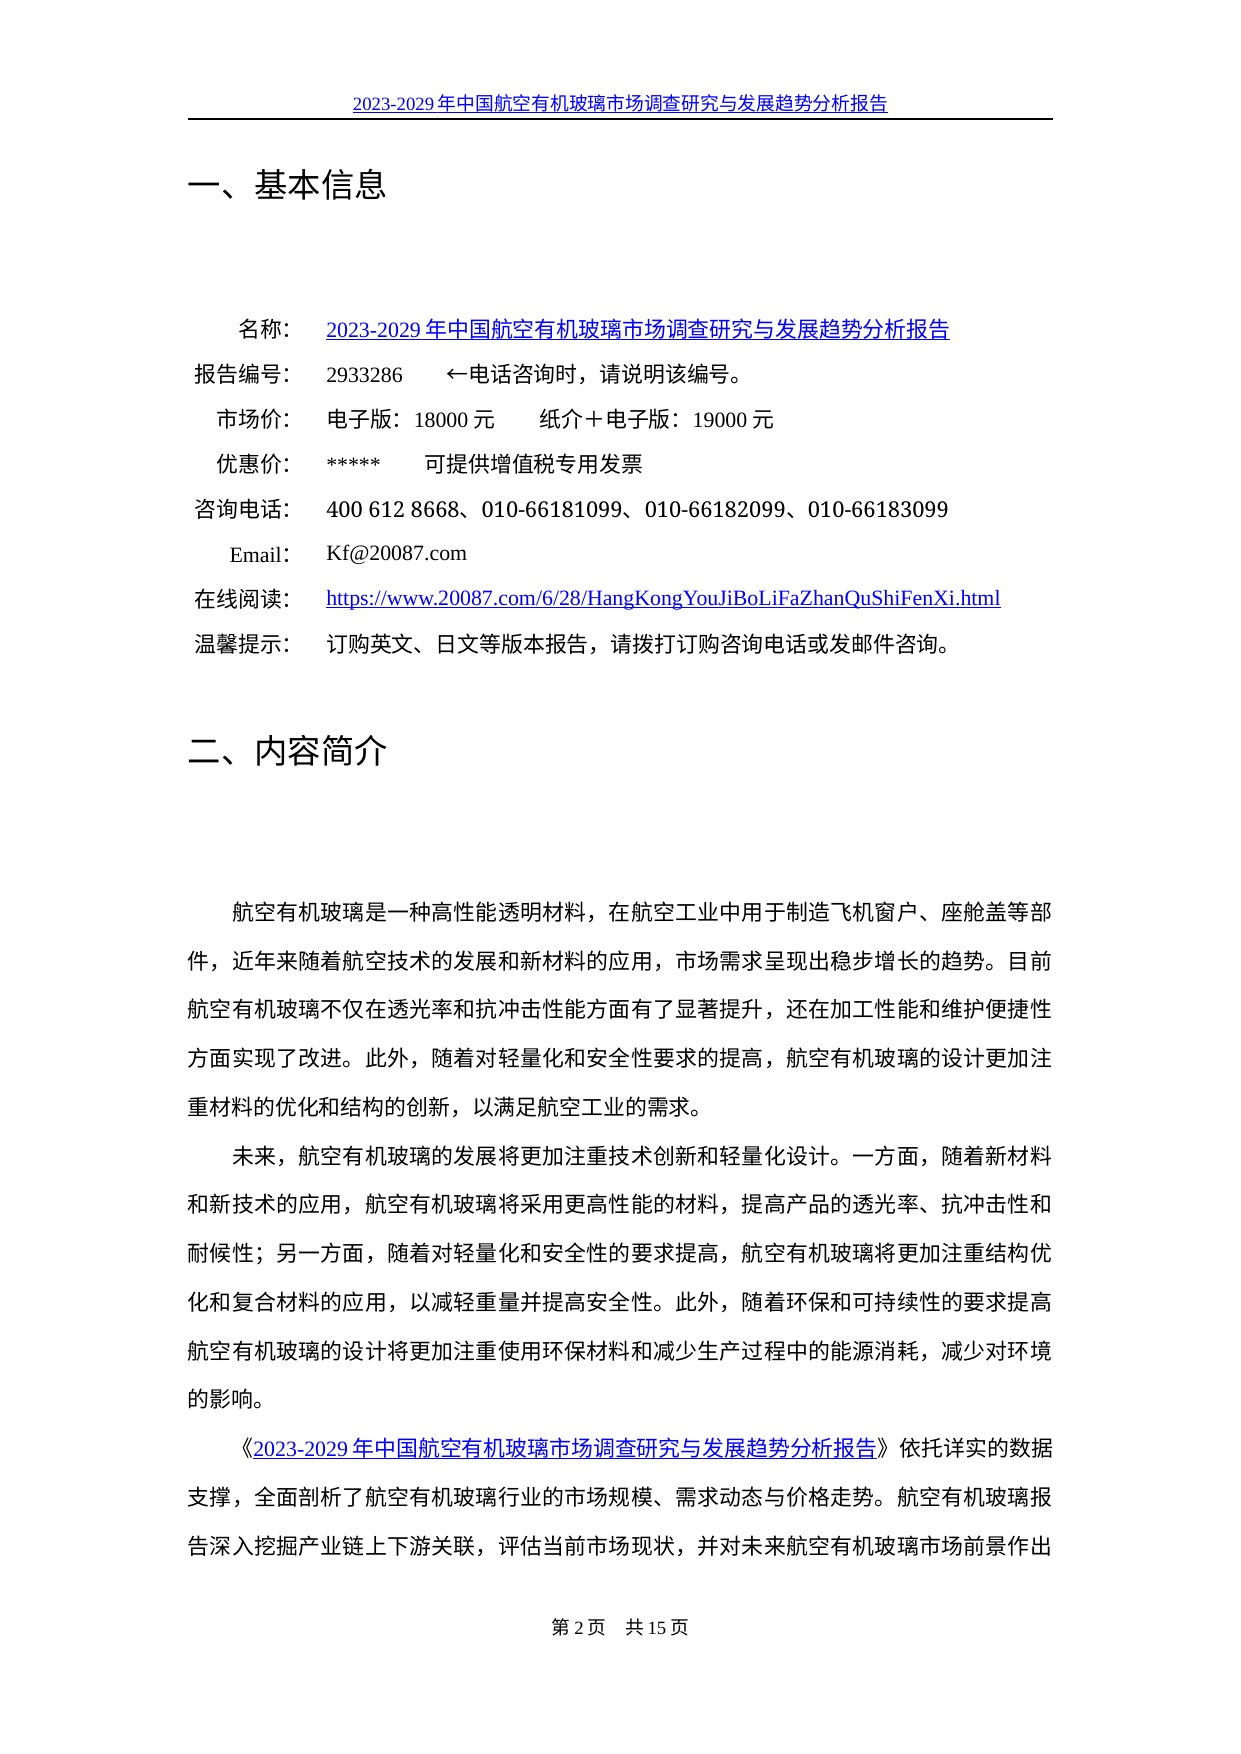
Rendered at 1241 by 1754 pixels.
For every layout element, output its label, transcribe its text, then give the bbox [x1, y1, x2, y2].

table_cell 电子版：18000 元 纸介＋电子版：19000 元 [315, 402, 1073, 447]
table_header 名称： [167, 312, 315, 357]
table_cell 订购英文、日文等版本报告，请拨打订购咨询电话或发邮件咨询。 [315, 627, 1073, 672]
table_cell 在线阅读： [167, 582, 315, 627]
table_cell Kf@20087.com [315, 537, 1073, 582]
table_cell 2933286 ←电话咨询时，请说明该编号。 [315, 357, 1073, 402]
table_cell 咨询电话： [167, 492, 315, 537]
table_cell 市场价： [167, 402, 315, 447]
table_cell 温馨提示： [167, 627, 315, 672]
table_cell 400 612 8668、010-66181099、010-66182099、010-66183099 [315, 492, 1073, 537]
table_cell Email： [167, 537, 315, 582]
table_cell [315, 582, 1073, 627]
table_cell 优惠价： [167, 447, 315, 492]
table_cell 报告编号： [167, 357, 315, 402]
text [187, 894, 1053, 1561]
title 一、基本信息 [187, 150, 1053, 215]
table_header 2023-2029年中国航空有机玻璃市场调查研究与发展趋势分析报告 [315, 312, 1073, 357]
title 二、内容简介 [187, 717, 1053, 782]
table_cell ***** 可提供增值税专用发票 [315, 447, 1073, 492]
